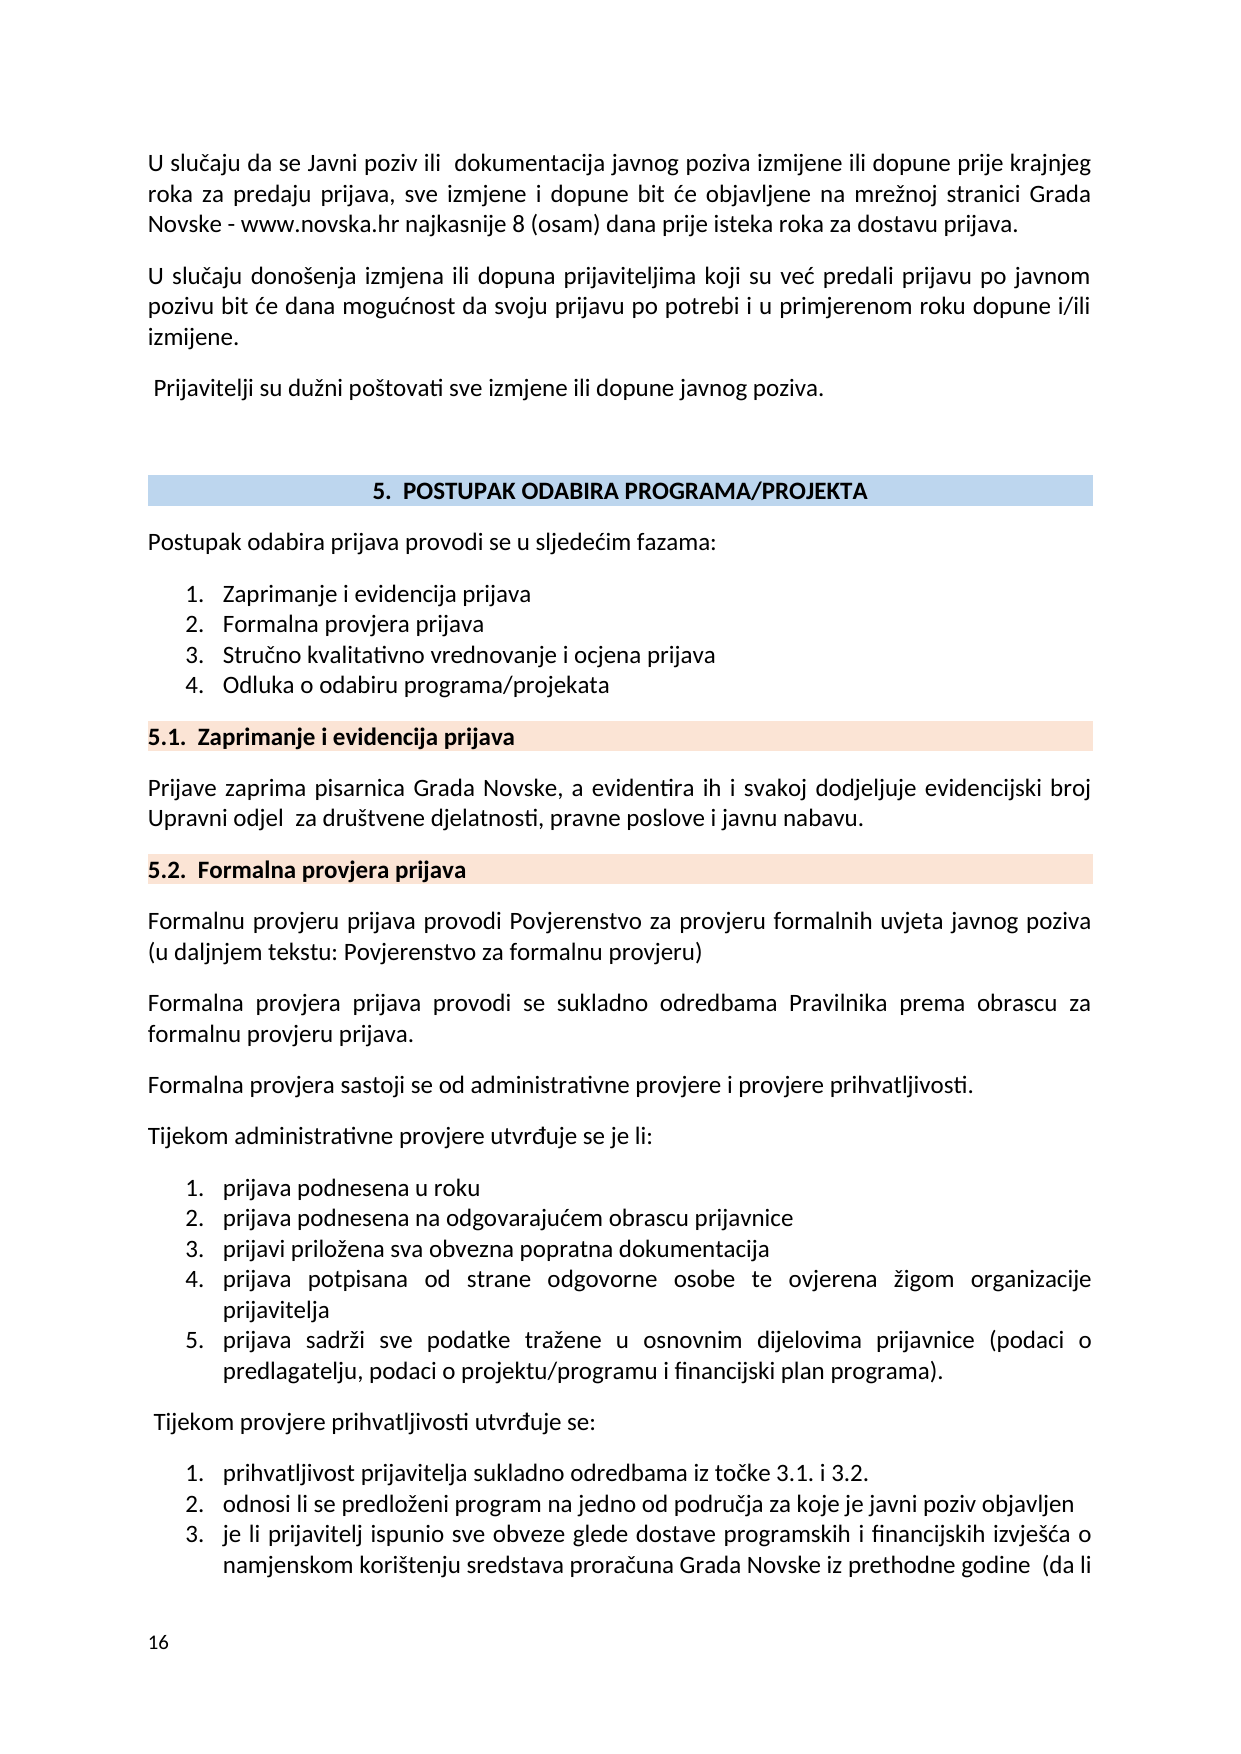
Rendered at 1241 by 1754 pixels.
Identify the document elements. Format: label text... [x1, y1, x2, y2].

list Odluka o odabiru programa/projekata [185, 669, 1093, 700]
text 5.1. Zaprimanje i evidencija prijava [148, 721, 1093, 751]
text Tijekom provjere prihvatljivosti utvrđuje se: [148, 1406, 1093, 1437]
text Formalna provjera prijava provodi se sukladno odredbama Pravilnika prema obrascu za formalnu provjeru prijava. [148, 987, 1093, 1048]
list prijavi priložena sva obvezna popratna dokumentacija [185, 1233, 1093, 1263]
text 5. POSTUPAK ODABIRA PROGRAMA/PROJEKTA [148, 475, 1093, 506]
list odnosi li se predloženi program na jedno od područja za koje je javni poziv objavljen [185, 1488, 1093, 1519]
list Formalna provjera prijava [185, 608, 1093, 639]
list prijava sadrži sve podatke tražene u osnovnim dijelovima prijavnice (podaci o predlagatelju, podaci o projektu/programu i financijski plan programa). [185, 1324, 1093, 1385]
list prijava podnesena na odgovarajućem obrascu prijavnice [185, 1202, 1093, 1233]
text U slučaju da se Javni poziv ili dokumentacija javnog poziva izmijene ili dopune prije krajnjeg roka za predaju prijava, sve izmjene i dopune bit će objavljene na mrežnoj stranici Grada Novske - www.novska.hr najkasnije 8 (osam) dana prije isteka roka za dostavu prijava. [148, 148, 1093, 239]
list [185, 1519, 1093, 1580]
text 5.2. Formalna provjera prijava [148, 854, 1093, 884]
list prijava potpisana od strane odgovorne osobe te ovjerena žigom organizacije prijavitelja [185, 1263, 1093, 1324]
text Prijavitelji su dužni poštovati sve izmjene ili dopune javnog poziva. [148, 372, 1093, 403]
text U slučaju donošenja izmjena ili dopuna prijaviteljima koji su već predali prijavu po javnom pozivu bit će dana mogućnost da svoju prijavu po potrebi i u primjerenom roku dopune i/ili izmijene. [148, 260, 1093, 352]
text Postupak odabira prijava provodi se u sljedećim fazama: [148, 526, 1093, 557]
text Prijave zaprima pisarnica Grada Novske, a evidentira ih i svakoj dodjeljuje evidencijski broj Upravni odjel za društvene djelatnosti, pravne poslove i javnu nabavu. [148, 772, 1093, 833]
text Formalna provjera sastoji se od administrativne provjere i provjere prihvatljivosti. [148, 1069, 1093, 1099]
list prihvatljivost prijavitelja sukladno odredbama iz točke 3.1. i 3.2. [185, 1458, 1093, 1488]
text Tijekom administrativne provjere utvrđuje se je li: [148, 1120, 1093, 1151]
list Zaprimanje i evidencija prijava [185, 578, 1093, 608]
list prijava podnesena u roku [185, 1172, 1093, 1202]
text Formalnu provjeru prijava provodi Povjerenstvo za provjeru formalnih uvjeta javnog poziva (u daljnjem tekstu: Povjerenstvo za formalnu provjeru) [148, 905, 1093, 966]
list Stručno kvalitativno vrednovanje i ocjena prijava [185, 639, 1093, 669]
